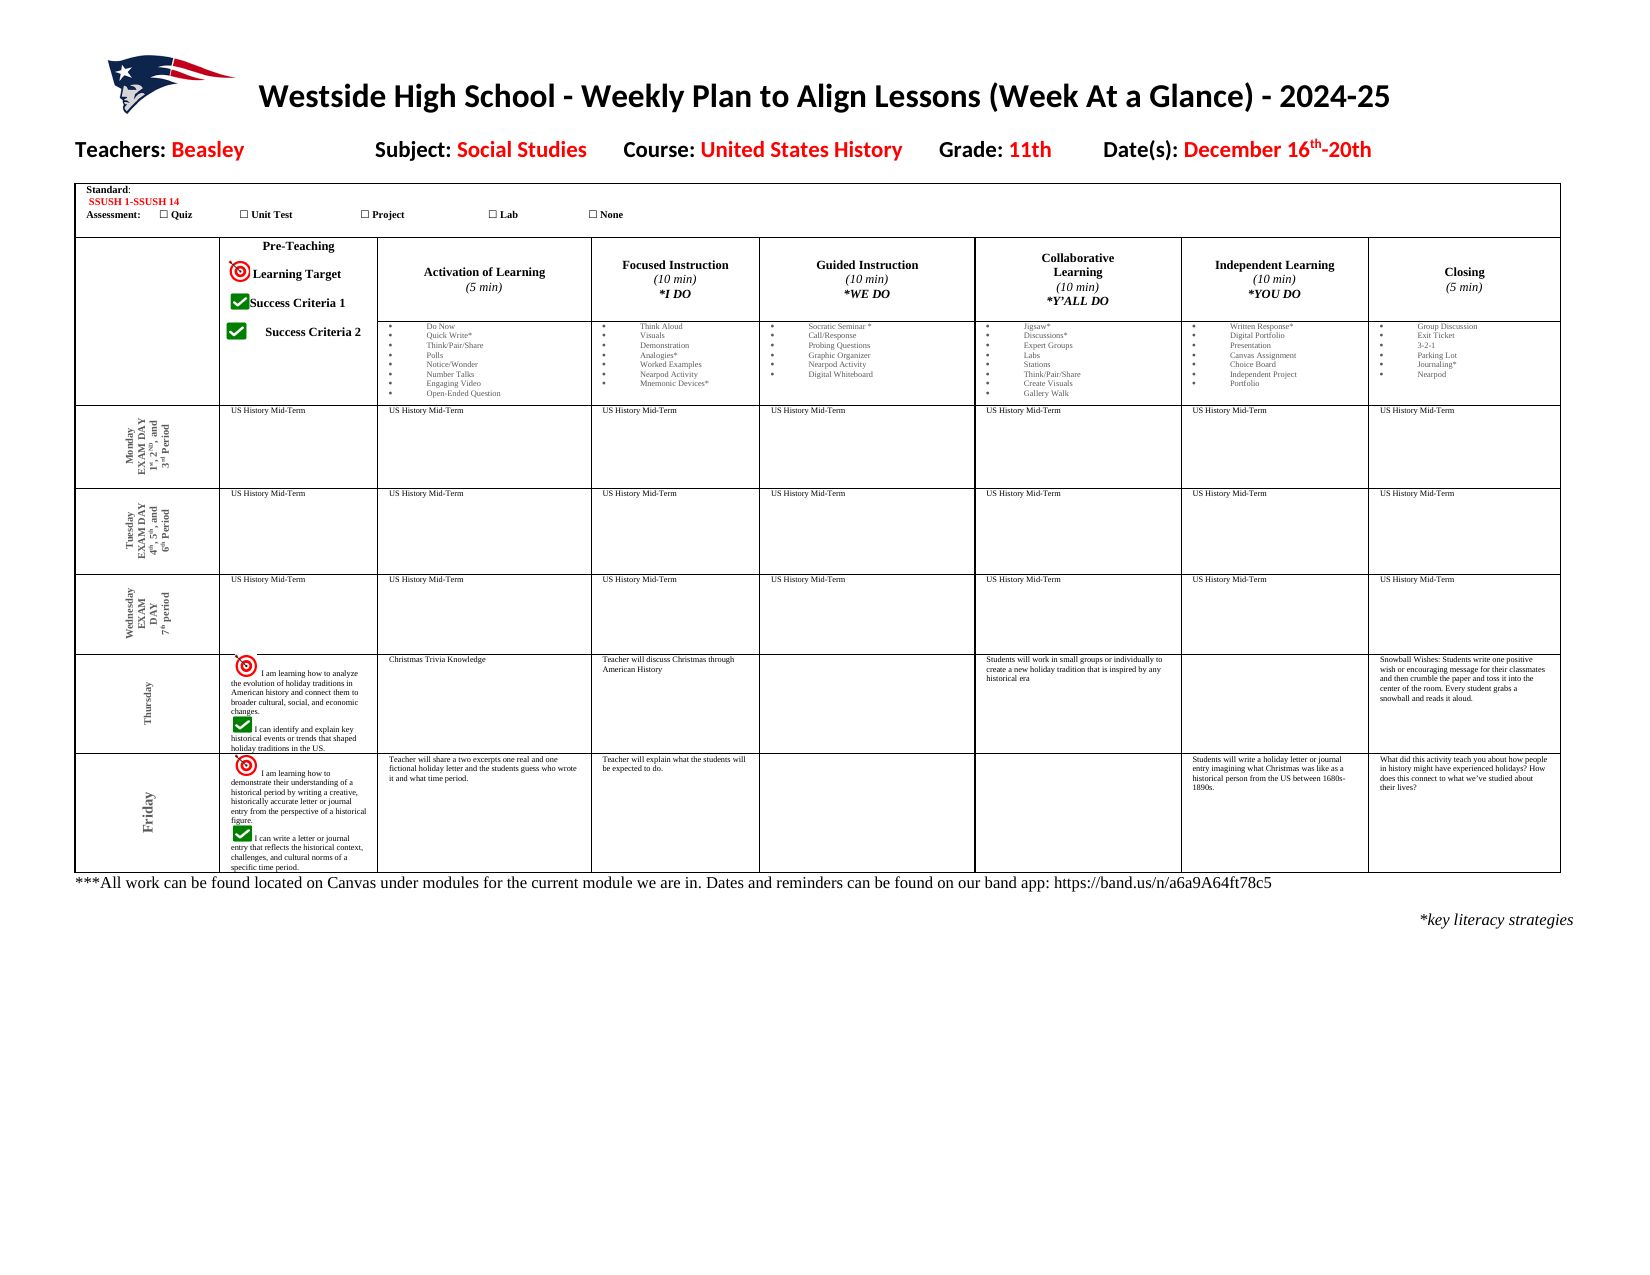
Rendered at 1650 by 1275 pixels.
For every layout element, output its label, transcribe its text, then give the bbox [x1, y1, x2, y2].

table_cell Jigsaw* Discussions* Expert Groups Labs Stations Think/Pair/Share Create Visuals Gallery Walk [976, 322, 1181, 404]
table_cell Teacher will share a two excerpts one real and one fictional holiday letter and the students guess who wrote it and what time period. [378, 754, 591, 872]
picture [234, 654, 257, 677]
table_cell I am learning how to analyze the evolution of holiday traditions in American history and connect them to broader cultural, social, and economic changes. I can identify and explain key historical events or trends that shaped holiday traditions in the US. [220, 655, 377, 753]
table_cell Wednesday EXAM DAY 7th period [76, 575, 219, 654]
table_cell US History Mid-Term [976, 406, 1181, 488]
table_cell Group Discussion Exit Ticket 3-2-1 Parking Lot Journaling* Nearpod [1369, 322, 1560, 404]
table_cell US History Mid-Term [1182, 406, 1368, 488]
table_cell US History Mid-Term [592, 406, 759, 488]
table_cell [976, 754, 1181, 872]
table_cell Collaborative Learning (10 min) *Y’ALL DO [976, 238, 1181, 321]
table_cell US History Mid-Term [220, 575, 377, 654]
table_cell Activation of Learning (5 min) [378, 238, 591, 321]
table_cell US History Mid-Term [976, 489, 1181, 574]
table_cell Independent Learning (10 min) *YOU DO [1182, 238, 1368, 321]
table_cell [76, 238, 219, 404]
picture [226, 322, 247, 340]
table_cell [760, 655, 974, 753]
table_cell [1182, 655, 1368, 753]
table_cell Christmas Trivia Knowledge [378, 655, 591, 753]
table_cell Tuesday EXAM DAY 4th, 5th, and 6th Period [76, 489, 219, 574]
table_cell Teacher will explain what the students will be expected to do. [592, 754, 759, 872]
table_cell US History Mid-Term [220, 489, 377, 574]
table_cell US History Mid-Term [1369, 406, 1560, 488]
table_cell US History Mid-Term [1182, 575, 1368, 654]
table_cell Thursday [76, 655, 219, 753]
table_cell US History Mid-Term [592, 489, 759, 574]
table_cell Pre-Teaching Learning Target Success Criteria 1 Success Criteria 2 [220, 238, 377, 404]
table_cell US History Mid-Term [760, 406, 974, 488]
table_cell US History Mid-Term [592, 575, 759, 654]
table_cell US History Mid-Term [1369, 575, 1560, 654]
picture [228, 260, 251, 282]
table_cell What did this activity teach you about how people in history might have experienced holidays? How does this connect to what we’ve studied about their lives? [1369, 754, 1560, 872]
table_cell Monday EXAM DAY 1st, 2ND, and 3rd Period [76, 406, 219, 488]
table_cell Teacher will discuss Christmas through American History [592, 655, 759, 753]
table_cell [760, 754, 974, 872]
picture [232, 716, 253, 733]
table_cell US History Mid-Term [220, 406, 377, 488]
table_cell Students will write a holiday letter or journal entry imagining what Christmas was like as a historical person from the US between 1680s-1890s. [1182, 754, 1368, 872]
table_cell Snowball Wishes: Students write one positive wish or encouraging message for their classmates and then crumble the paper and toss it into the center of the room. Every student grabs a snowball and reads it aloud. [1369, 655, 1560, 753]
table_cell US History Mid-Term [760, 575, 974, 654]
text ***All work can be found located on Canvas under modules for the current module we are in. Dates and reminders can be found on our band app: https://band.us/n/a6a9A64ft78c5 [75, 873, 1575, 892]
table_cell US History Mid-Term [378, 489, 591, 574]
table_cell Think Aloud Visuals Demonstration Analogies* Worked Examples Nearpod Activity Mnemonic Devices* [592, 322, 759, 404]
picture [234, 754, 257, 776]
table_cell Closing (5 min) [1369, 238, 1560, 321]
table_cell Focused Instruction (10 min) *I DO [592, 238, 759, 321]
table_cell Students will work in small groups or individually to create a new holiday tradition that is inspired by any historical era [976, 655, 1181, 753]
table_cell Socratic Seminar * Call/Response Probing Questions Graphic Organizer Nearpod Activity Digital Whiteboard [760, 322, 974, 404]
picture [232, 825, 253, 842]
table_cell US History Mid-Term [976, 575, 1181, 654]
picture [230, 293, 250, 310]
table_cell Do Now Quick Write* Think/Pair/Share Polls Notice/Wonder Number Talks Engaging Video Open-Ended Question [378, 322, 591, 404]
table_cell Written Response* Digital Portfolio Presentation Canvas Assignment Choice Board Independent Project Portfolio [1182, 322, 1368, 404]
text *key literacy strategies [75, 910, 1575, 929]
table_cell US History Mid-Term [760, 489, 974, 574]
picture [105, 48, 236, 121]
table_cell US History Mid-Term [378, 575, 591, 654]
table_cell US History Mid-Term [1182, 489, 1368, 574]
table_cell Friday [76, 754, 219, 872]
table_cell US History Mid-Term [378, 406, 591, 488]
table_cell Guided Instruction (10 min) *WE DO [760, 238, 974, 321]
table_header Standard: SSUSH 1-SSUSH 14 Assessment: ☐ Quiz ☐ Unit Test ☐ Project ☐ Lab ☐ None [76, 184, 1560, 237]
table_cell US History Mid-Term [1369, 489, 1560, 574]
